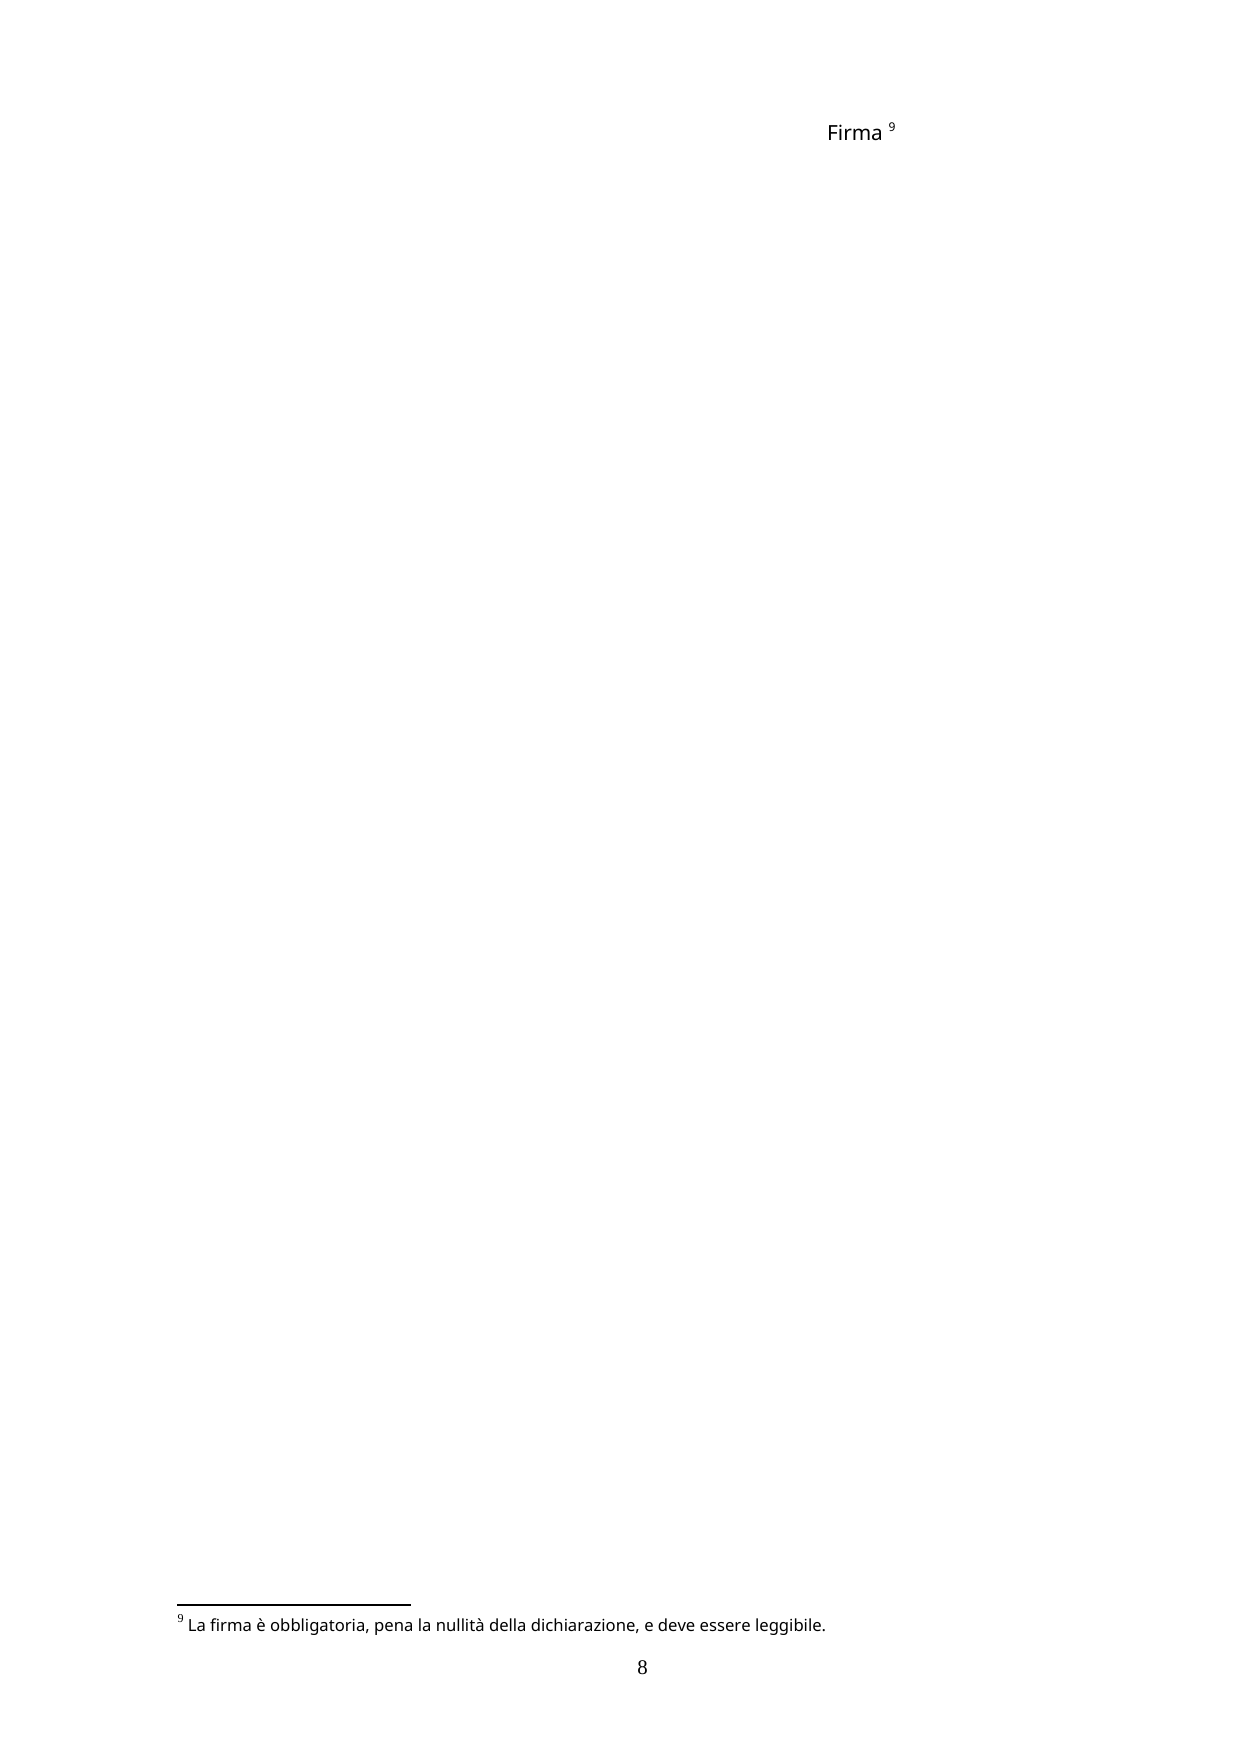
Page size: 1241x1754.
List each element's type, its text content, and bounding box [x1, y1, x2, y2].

text Firma [177, 118, 1078, 147]
